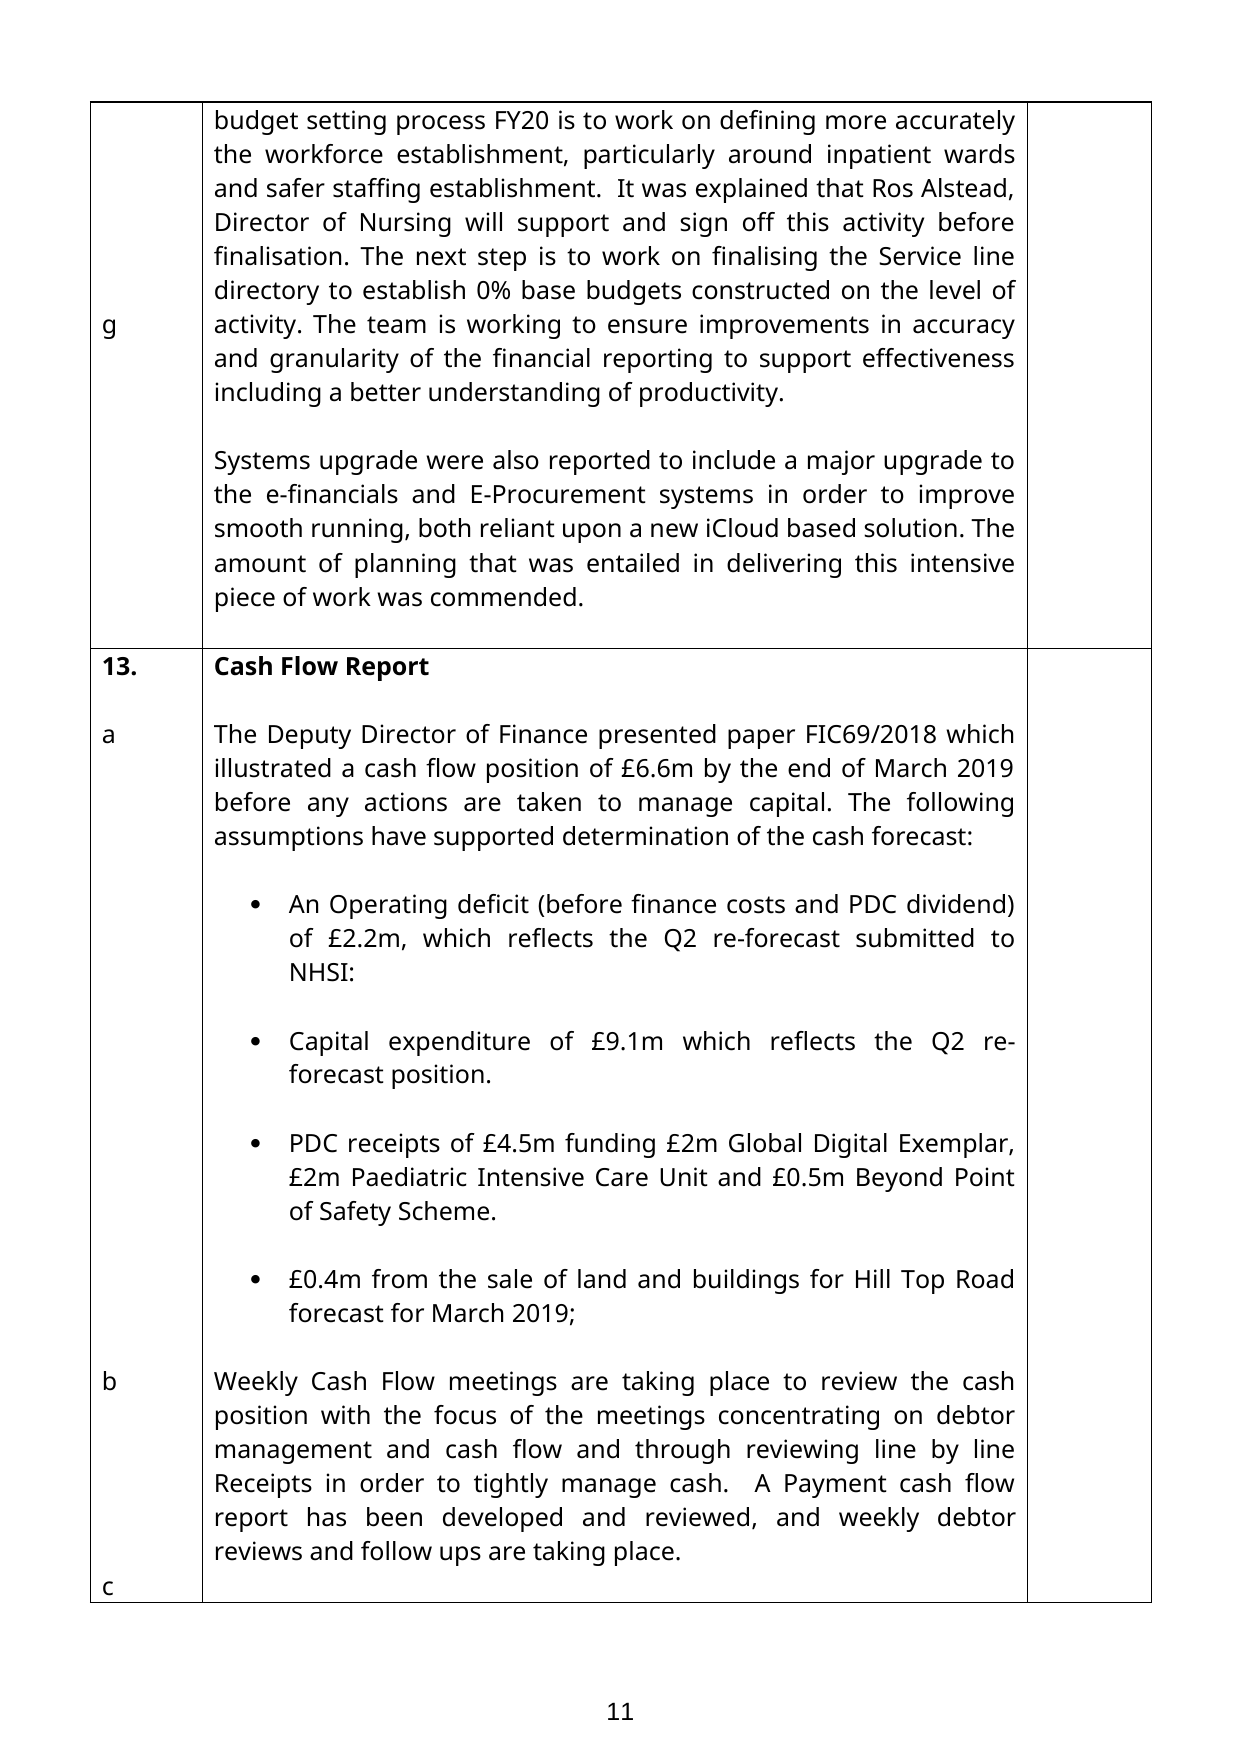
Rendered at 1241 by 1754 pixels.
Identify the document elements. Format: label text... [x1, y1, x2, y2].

table_cell 13. a b c d e [91, 649, 202, 1602]
table_cell [1028, 103, 1151, 647]
table_cell 12. a b c d e f g [91, 103, 202, 647]
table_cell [203, 649, 1027, 1602]
table_cell [1028, 649, 1151, 1602]
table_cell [203, 103, 1027, 647]
